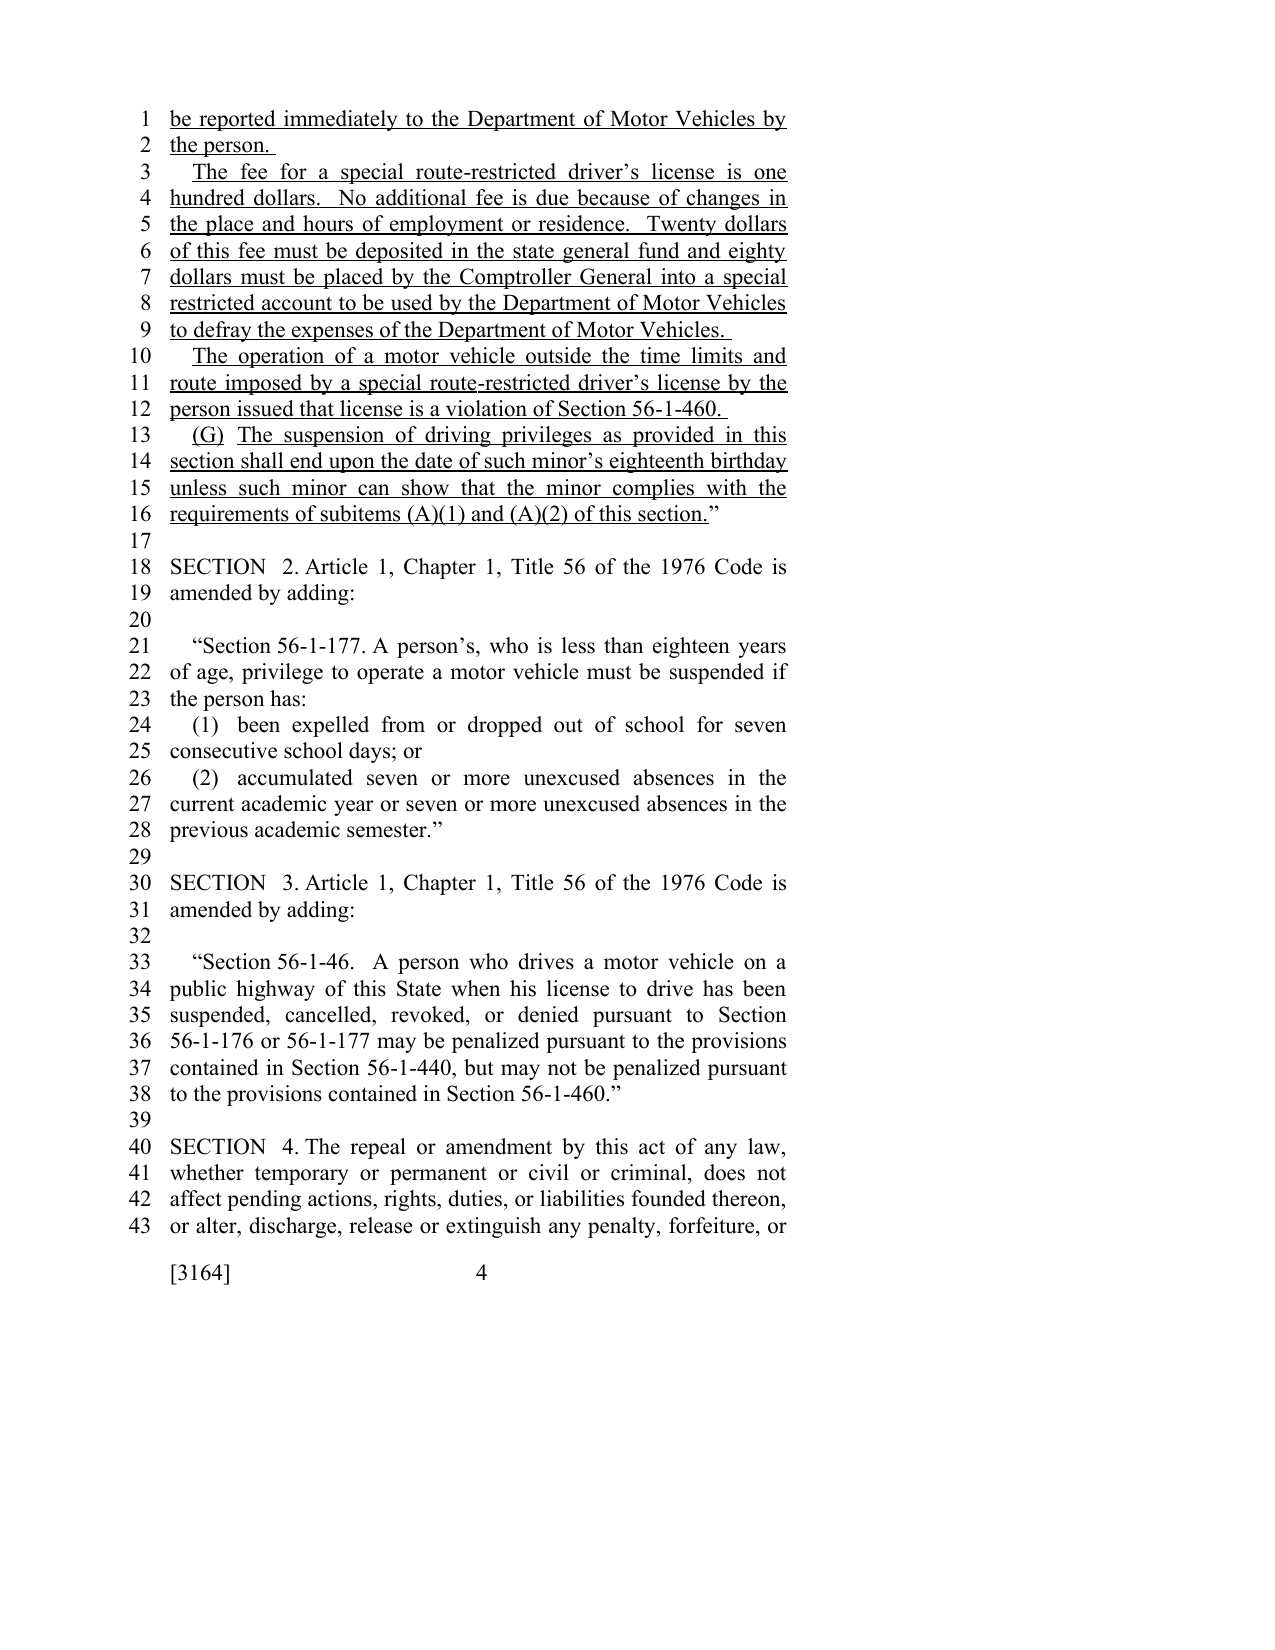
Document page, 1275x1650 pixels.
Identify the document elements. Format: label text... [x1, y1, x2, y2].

text “Section 56-1-177. A person’s, who is less than eighteen years of age, privilege to operate a motor vehicle must be suspended if the person has: [169, 632, 787, 711]
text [169, 129, 787, 158]
text (G) The suspension of driving privileges as provided in this section shall end upon the date of such minor’s eighteenth birthday unless such minor can show that the minor complies with the requirements of subitems (A)(1) and (A)(2) of this section.” [169, 471, 787, 497]
text SECTION 3. Article 1, Chapter 1, Title 56 of the 1976 Code is amended by adding: [169, 869, 787, 922]
text “Section 56-1-46. A person who drives a motor vehicle on a public highway of this State when his license to drive has been suspended, cancelled, revoked, or denied pursuant to Section 56-1-176 or 56-1-177 may be penalized pursuant to the provisions contained in Section 56-1-440, but may not be penalized pursuant to the provisions contained in Section 56-1-460.” [169, 948, 787, 1106]
text (G) The suspension of driving privileges as provided in this section shall end upon the date of such minor’s eighteenth birthday unless such minor can show that the minor complies with the requirements of subitems (A)(1) and (A)(2) of this section.” [169, 421, 787, 470]
text (1) been expelled from or dropped out of school for seven consecutive school days; or [169, 711, 787, 764]
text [169, 105, 787, 128]
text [169, 1133, 787, 1238]
text The operation of a motor vehicle outside the time limits and route imposed by a special route-restricted driver’s license by the person issued that license is a violation of Section 56-1-460. [169, 392, 787, 421]
text The operation of a motor vehicle outside the time limits and route imposed by a special route-restricted driver’s license by the person issued that license is a violation of Section 56-1-460. [169, 342, 787, 391]
text The fee for a special route-restricted driver’s license is one hundred dollars. No additional fee is due because of changes in the place and hours of employment or residence. Twenty dollars of this fee must be deposited in the state general fund and eighty dollars must be placed by the Comptroller General into a special restricted account to be used by the Department of Motor Vehicles to defray the expenses of the Department of Motor Vehicles. [169, 158, 787, 207]
text SECTION 2. Article 1, Chapter 1, Title 56 of the 1976 Code is amended by adding: [169, 553, 787, 606]
text (G) The suspension of driving privileges as provided in this section shall end upon the date of such minor’s eighteenth birthday unless such minor can show that the minor complies with the requirements of subitems (A)(1) and (A)(2) of this section.” [169, 498, 787, 527]
text (2) accumulated seven or more unexcused absences in the current academic year or seven or more unexcused absences in the previous academic semester.” [169, 764, 787, 843]
